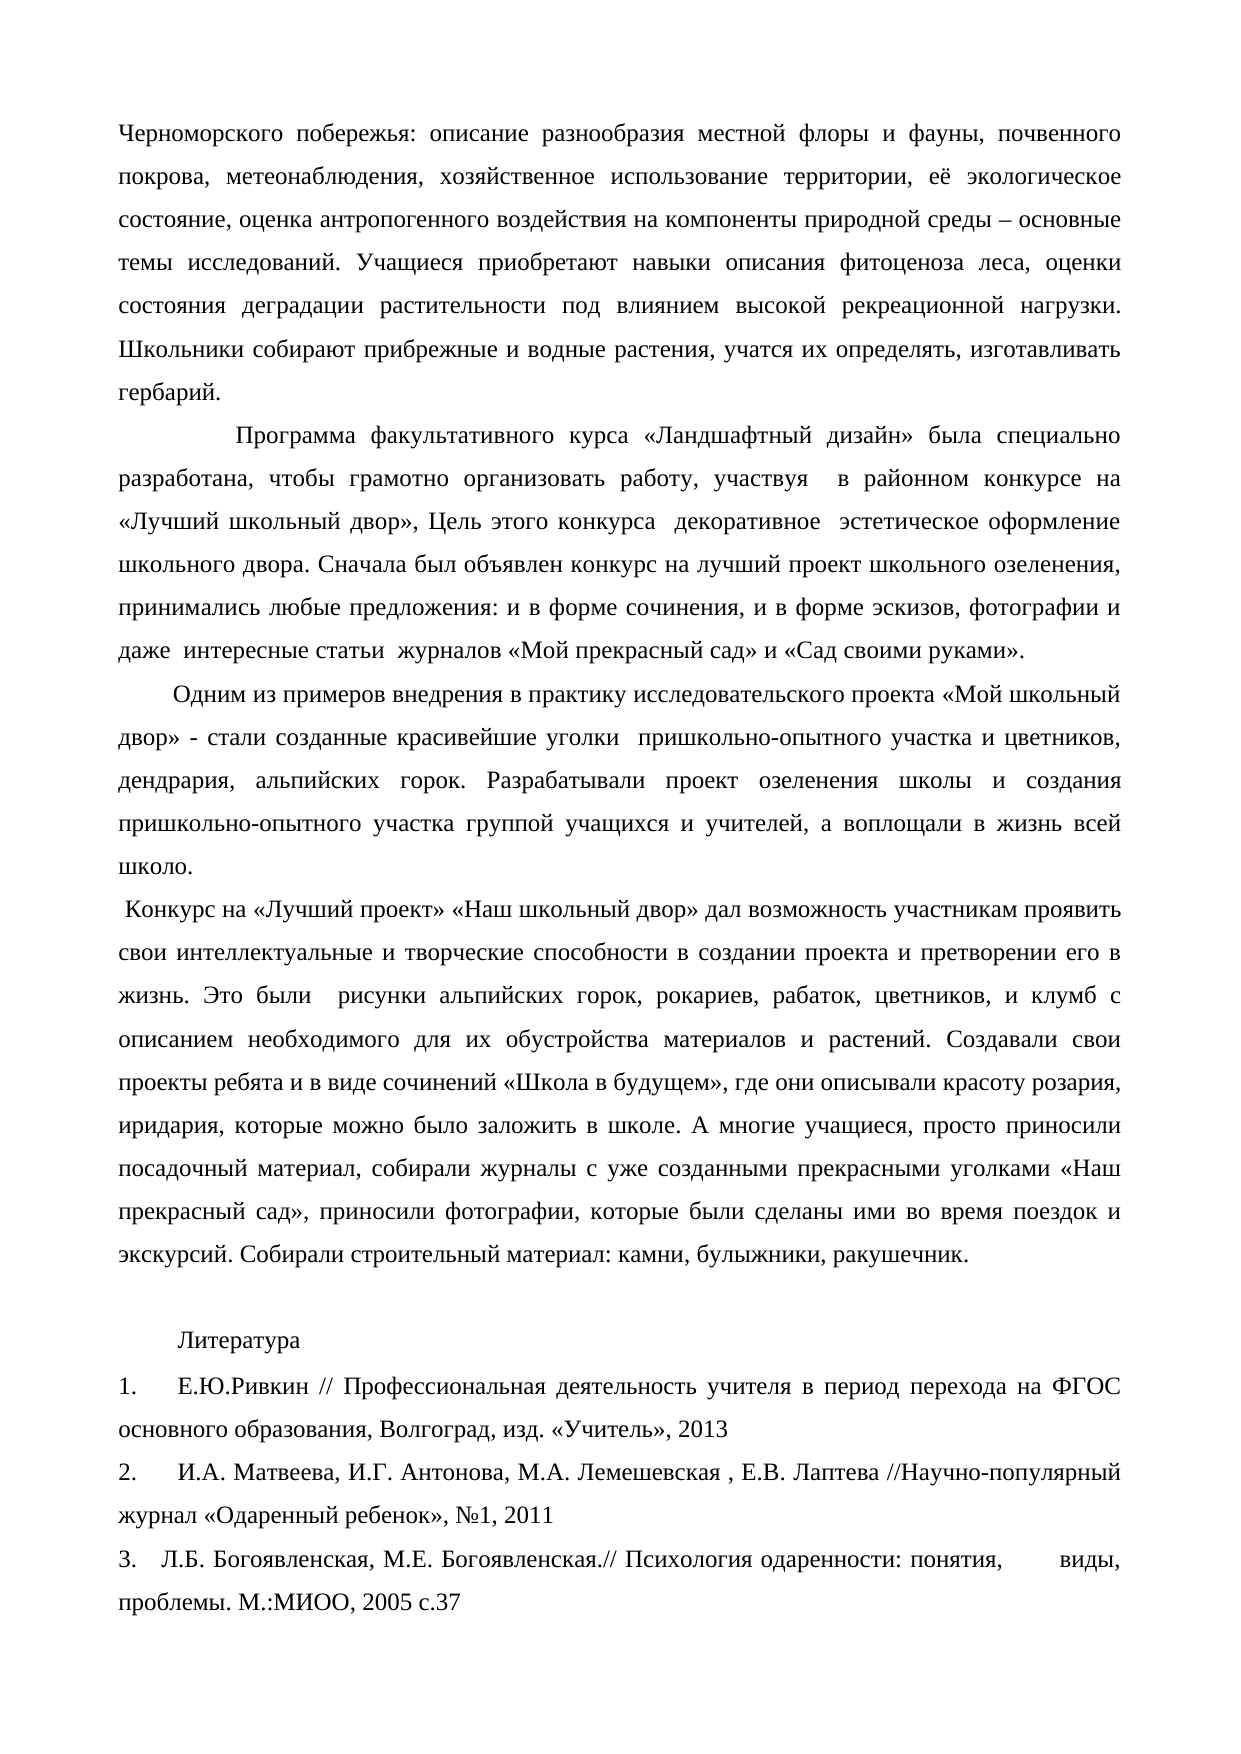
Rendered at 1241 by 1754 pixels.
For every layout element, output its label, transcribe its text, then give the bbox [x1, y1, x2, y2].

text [118, 118, 1122, 406]
text Литература [177, 1326, 1152, 1354]
text Конкурс на «Лучший проект» «Наш школьный двор» дал возможность участникам проявить свои интеллектуальные и творческие способности в создании проекта и претворении его в жизнь. Это были рисунки альпийских горок, рокариев, рабаток, цветников, и клумб с описанием необходимого для их обустройства материалов и растений. Создавали свои проекты ребята и в виде сочинений «Школа в будущем», где они описывали красоту розария, иридария, которые можно было заложить в школе. А многие учащиеся, просто приносили посадочный материал, собирали журналы с уже созданными прекрасными уголками «Наш прекрасный сад», приносили фотографии, которые были сделаны ими во время поездок и экскурсий. Собирали строительный материал: камни, булыжники, ракушечник. [118, 894, 1122, 1268]
text 3. Л.Б. Богоявленская, М.Е. Богоявленская.// Психология одаренности: понятия, виды, проблемы. М.:МИОО, 2005 с.37 [118, 1544, 1122, 1616]
text Одним из примеров внедрения в практику исследовательского проекта «Мой школьный двор» - стали созданные красивейшие уголки пришкольно-опытного участка и цветников, дендрария, альпийских горок. Разрабатывали проект озеленения школы и создания пришкольно-опытного участка группой учащихся и учителей, а воплощали в жизнь всей школо. [118, 679, 1122, 880]
list И.А. Матвеева, И.Г. Антонова, М.А. Лемешевская , Е.В. Лаптева //Научно-популярный журнал «Одаренный ребенок», №1, 2011 [118, 1457, 1122, 1529]
text Программа факультативного курса «Ландшафтный дизайн» была специально разработана, чтобы грамотно организовать работу, участвуя в районном конкурсе на «Лучший школьный двор», Цель этого конкурса декоративное эстетическое оформление школьного двора. Сначала был объявлен конкурс на лучший проект школьного озеленения, принимались любые предложения: и в форме сочинения, и в форме эскизов, фотографии и даже интересные статьи журналов «Мой прекрасный сад» и «Сад своими руками». [118, 420, 1122, 664]
list Е.Ю.Ривкин // Профессиональная деятельность учителя в период перехода на ФГОС основного образования, Волгоград, изд. «Учитель», 2013 [118, 1371, 1122, 1443]
